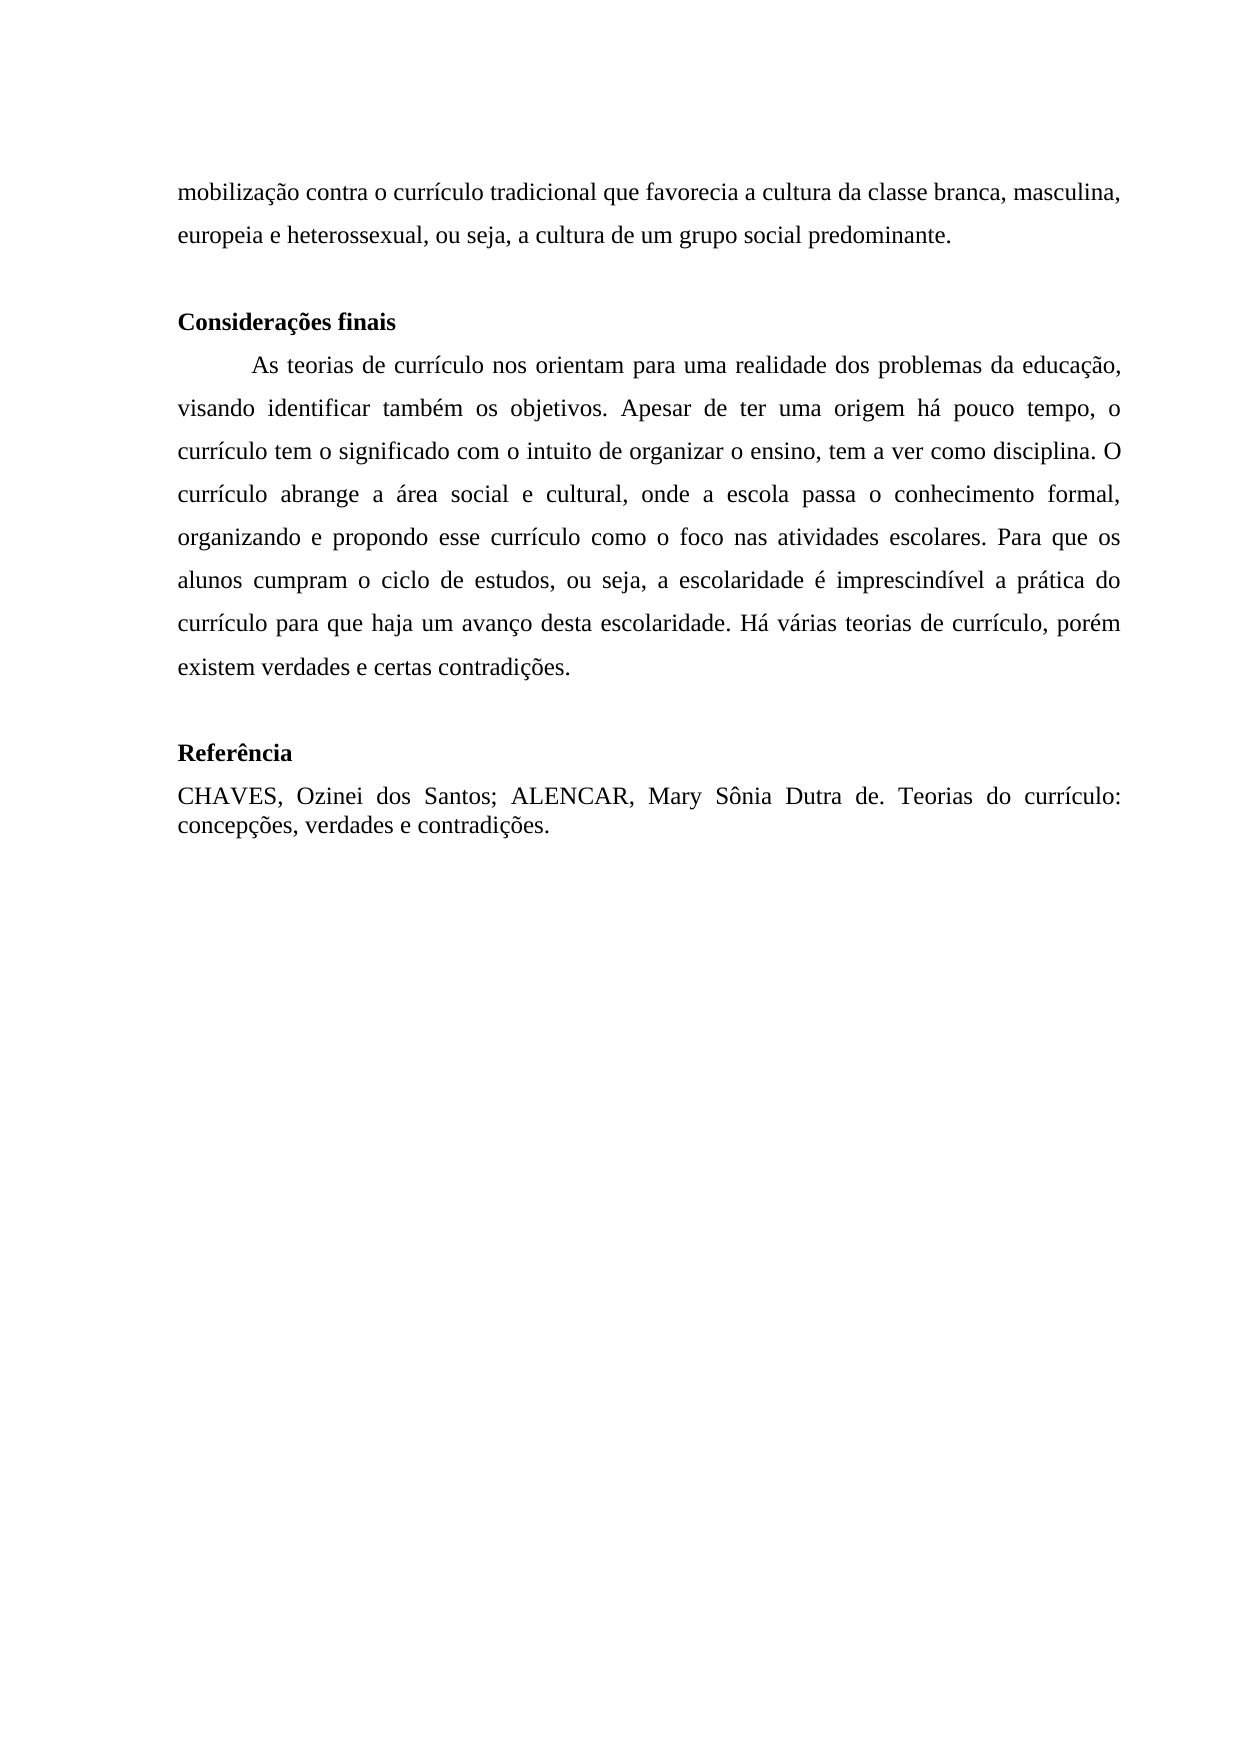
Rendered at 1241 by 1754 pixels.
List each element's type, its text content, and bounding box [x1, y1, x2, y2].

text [177, 177, 1122, 249]
text Referência [177, 738, 1122, 767]
text As teorias de currículo nos orientam para uma realidade dos problemas da educação, visando identificar também os objetivos. Apesar de ter uma origem há pouco tempo, o currículo tem o significado com o intuito de organizar o ensino, tem a ver como disciplina. O currículo abrange a área social e cultural, onde a escola passa o conhecimento formal, organizando e propondo esse currículo como o foco nas atividades escolares. Para que os alunos cumpram o ciclo de estudos, ou seja, a escolaridade é imprescindível a prática do currículo para que haja um avanço desta escolaridade. Há várias teorias de currículo, porém existem verdades e certas contradições. [177, 350, 1122, 680]
text Considerações finais [177, 307, 1122, 335]
text CHAVES, Ozinei dos Santos; ALENCAR, Mary Sônia Dutra de. Teorias do currículo: concepções, verdades e contradições. [177, 781, 1122, 838]
